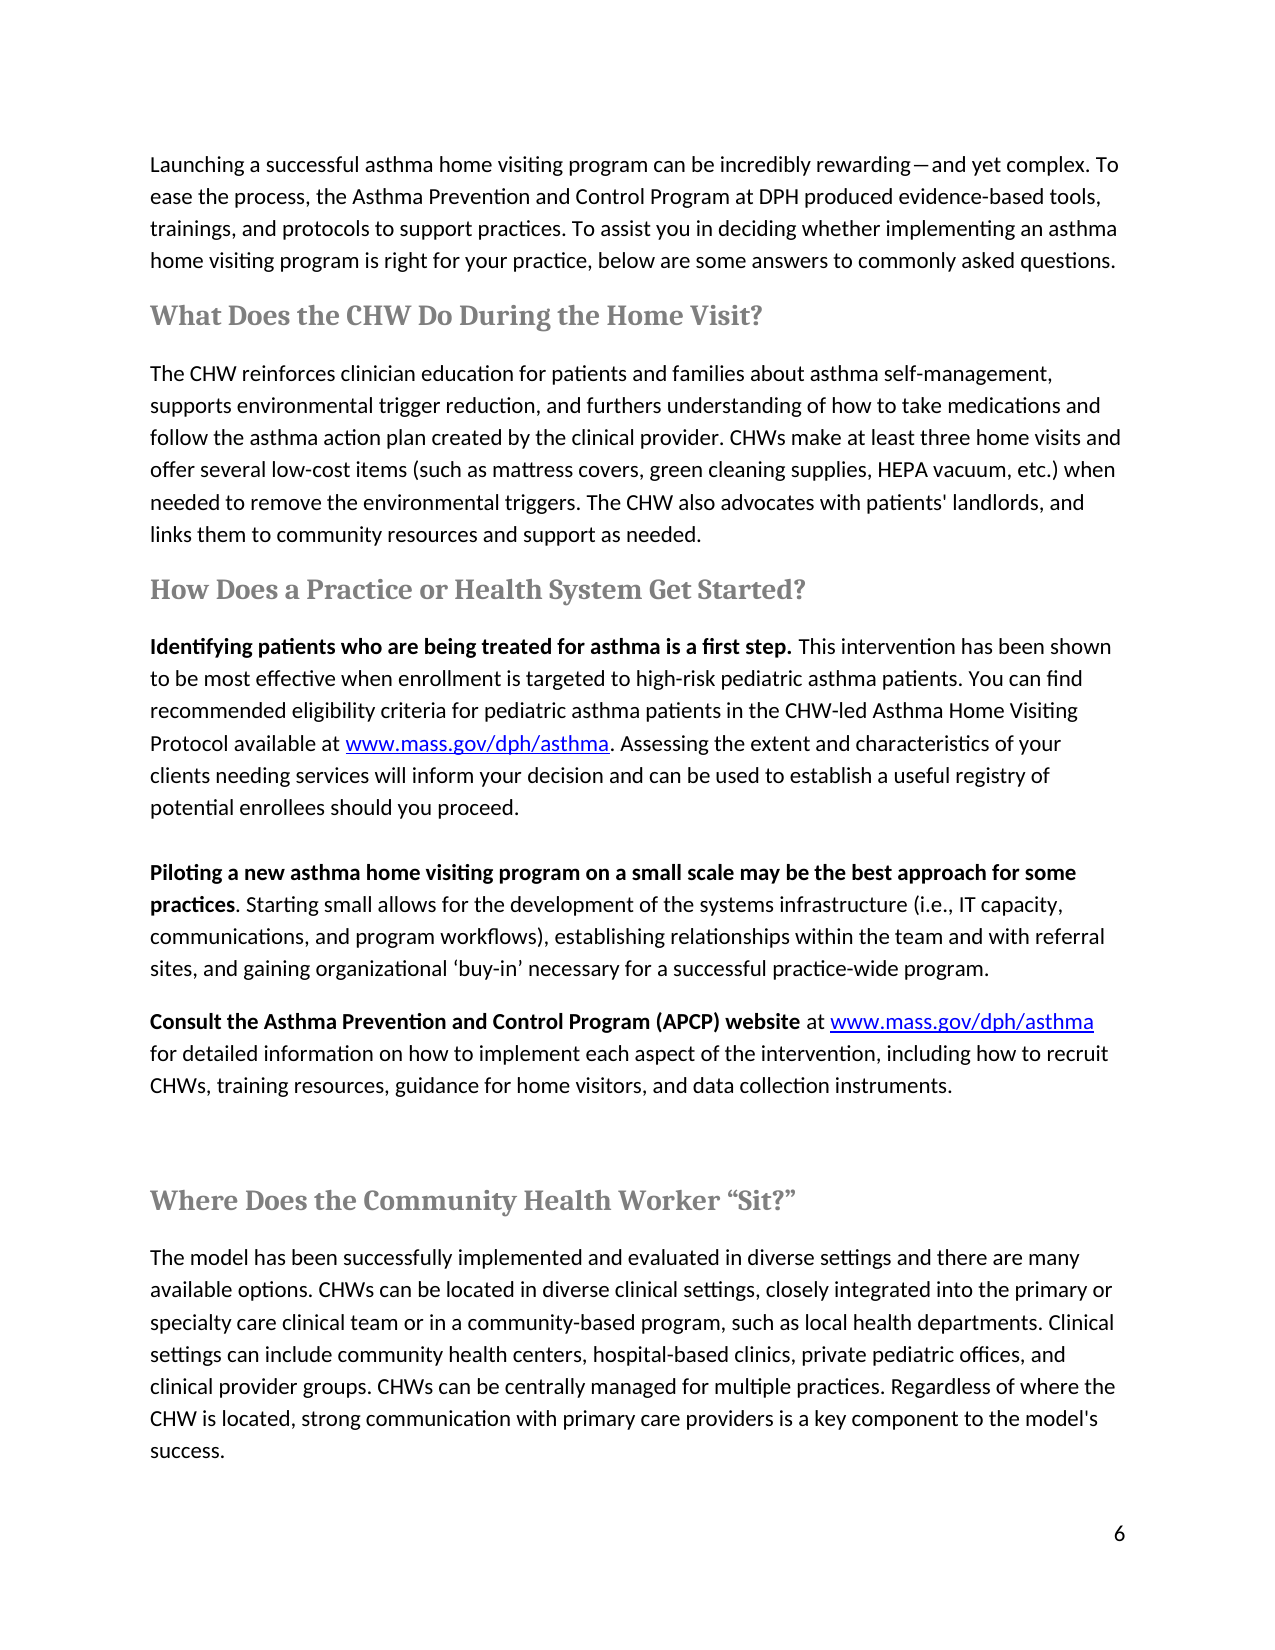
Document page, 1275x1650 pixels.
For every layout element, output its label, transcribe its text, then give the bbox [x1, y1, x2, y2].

text Where Does the Community Health Worker “Sit?” [150, 1184, 1125, 1217]
text Identifying patients who are being treated for asthma is a first step. This intervention has been shown to be most effective when enrollment is targeted to high-risk pediatric asthma patients. You can find recommended eligibility criteria for pediatric asthma patients in the CHW-led Asthma Home Visiting Protocol available at www.mass.gov/dph/asthma. Assessing the extent and characteristics of your clients needing services will inform your decision and can be used to establish a useful registry of potential enrollees should you proceed. [150, 632, 1125, 821]
text Launching a successful asthma home visiting program can be incredibly rewarding―and yet complex. To ease the process, the Asthma Prevention and Control Program at DPH produced evidence-based tools, trainings, and protocols to support practices. To assist you in deciding whether implementing an asthma home visiting program is right for your practice, below are some answers to commonly asked questions. [150, 150, 1125, 274]
text How Does a Practice or Health System Get Started? [150, 573, 1125, 606]
text Consult the Asthma Prevention and Control Program (APCP) website at www.mass.gov/dph/asthma for detailed information on how to implement each aspect of the intervention, including how to recruit CHWs, training resources, guidance for home visitors, and data collection instruments. [150, 1007, 1125, 1099]
text What Does the CHW Do During the Home Visit? [150, 299, 1125, 333]
text Piloting a new asthma home visiting program on a small scale may be the best approach for some practices. Starting small allows for the development of the systems infrastructure (i.e., IT capacity, communications, and program workflows), establishing relationships within the team and with referral sites, and gaining organizational ‘buy-in’ necessary for a successful practice-wide program. [150, 858, 1125, 982]
text The model has been successfully implemented and evaluated in diverse settings and there are many available options. CHWs can be located in diverse clinical settings, closely integrated into the primary or specialty care clinical team or in a community-based program, such as local health departments. Clinical settings can include community health centers, hospital-based clinics, private pediatric offices, and clinical provider groups. CHWs can be centrally managed for multiple practices. Regardless of where the CHW is located, strong communication with primary care providers is a key component to the model's success. [150, 1243, 1125, 1464]
text The CHW reinforces clinician education for patients and families about asthma self-management, supports environmental trigger reduction, and furthers understanding of how to take medications and follow the asthma action plan created by the clinical provider. CHWs make at least three home visits and offer several low-cost items (such as mattress covers, green cleaning supplies, HEPA vacuum, etc.) when needed to remove the environmental triggers. The CHW also advocates with patients' landlords, and links them to community resources and support as needed. [150, 359, 1125, 548]
